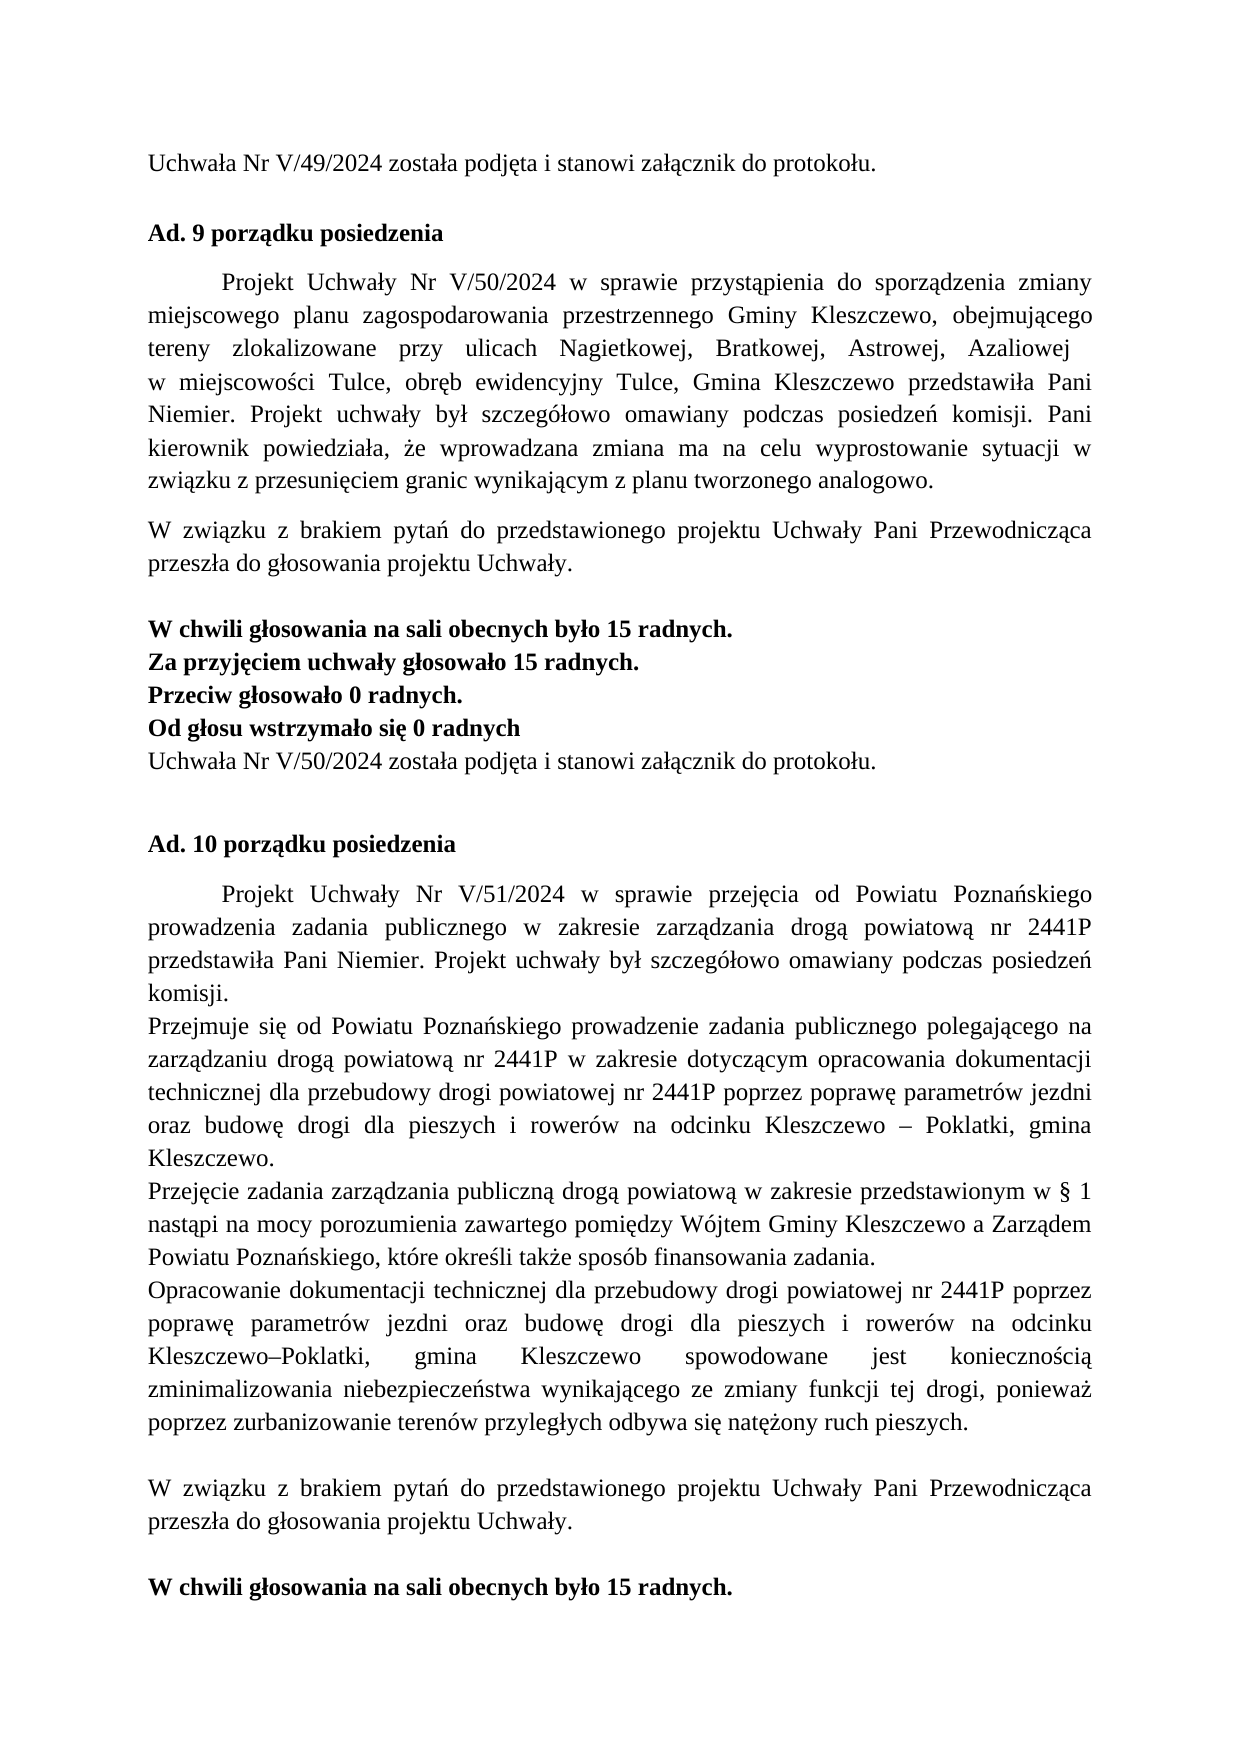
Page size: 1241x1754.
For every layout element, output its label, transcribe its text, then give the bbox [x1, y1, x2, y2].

text Przejmuje się od Powiatu Poznańskiego prowadzenie zadania publicznego polegającego na zarządzaniu drogą powiatową nr 2441P w zakresie dotyczącym opracowania dokumentacji technicznej dla przebudowy drogi powiatowej nr 2441P poprzez poprawę parametrów jezdni oraz budowę drogi dla pieszych i rowerów na odcinku Kleszczewo – Poklatki, gmina Kleszczewo. [148, 1011, 1093, 1172]
text Za przyjęciem uchwały głosowało 15 radnych. [148, 647, 1093, 676]
text Ad. 9 porządku posiedzenia [148, 218, 1093, 247]
text Ad. 10 porządku posiedzenia [148, 829, 1093, 858]
text Przejęcie zadania zarządzania publiczną drogą powiatową w zakresie przedstawionym w § 1 nastąpi na mocy porozumienia zawartego pomiędzy Wójtem Gminy Kleszczewo a Zarządem Powiatu Poznańskiego, które określi także sposób finansowania zadania. [148, 1176, 1093, 1271]
text Od głosu wstrzymało się 0 radnych [148, 713, 1093, 742]
text Uchwała Nr V/50/2024 została podjęta i stanowi załącznik do protokołu. [148, 746, 1093, 775]
text Projekt Uchwały Nr V/51/2024 w sprawie przejęcia od Powiatu Poznańskiego prowadzenia zadania publicznego w zakresie zarządzania drogą powiatową nr 2441P przedstawiła Pani Niemier. Projekt uchwały był szczegółowo omawiany podczas posiedzeń komisji. [148, 879, 1093, 1007]
text W chwili głosowania na sali obecnych było 15 radnych. [148, 614, 1093, 643]
text Opracowanie dokumentacji technicznej dla przebudowy drogi powiatowej nr 2441P poprzez poprawę parametrów jezdni oraz budowę drogi dla pieszych i rowerów na odcinku Kleszczewo–Poklatki, gmina Kleszczewo spowodowane jest koniecznością zminimalizowania niebezpieczeństwa wynikającego ze zmiany funkcji tej drogi, ponieważ poprzez zurbanizowanie terenów przyległych odbywa się natężony ruch pieszych. [148, 1275, 1093, 1436]
text W związku z brakiem pytań do przedstawionego projektu Uchwały Pani Przewodnicząca przeszła do głosowania projektu Uchwały. [148, 1473, 1093, 1535]
text W chwili głosowania na sali obecnych było 15 radnych. [148, 1572, 1093, 1601]
text W związku z brakiem pytań do przedstawionego projektu Uchwały Pani Przewodnicząca przeszła do głosowania projektu Uchwały. [148, 515, 1093, 577]
text Przeciw głosowało 0 radnych. [148, 680, 1093, 709]
text Projekt Uchwały Nr V/50/2024 w sprawie przystąpienia do sporządzenia zmiany miejscowego planu zagospodarowania przestrzennego Gminy Kleszczewo, obejmującego tereny zlokalizowane przy ulicach Nagietkowej, Bratkowej, Astrowej, Azaliowej w miejscowości Tulce, obręb ewidencyjny Tulce, Gmina Kleszczewo przedstawiła Pani Niemier. Projekt uchwały był szczegółowo omawiany podczas posiedzeń komisji. Pani kierownik powiedziała, że wprowadzana zmiana ma na celu wyprostowanie sytuacji w związku z przesunięciem granic wynikającym z planu tworzonego analogowo. [148, 267, 1093, 494]
text Uchwała Nr V/49/2024 została podjęta i stanowi załącznik do protokołu. [148, 148, 1093, 176]
